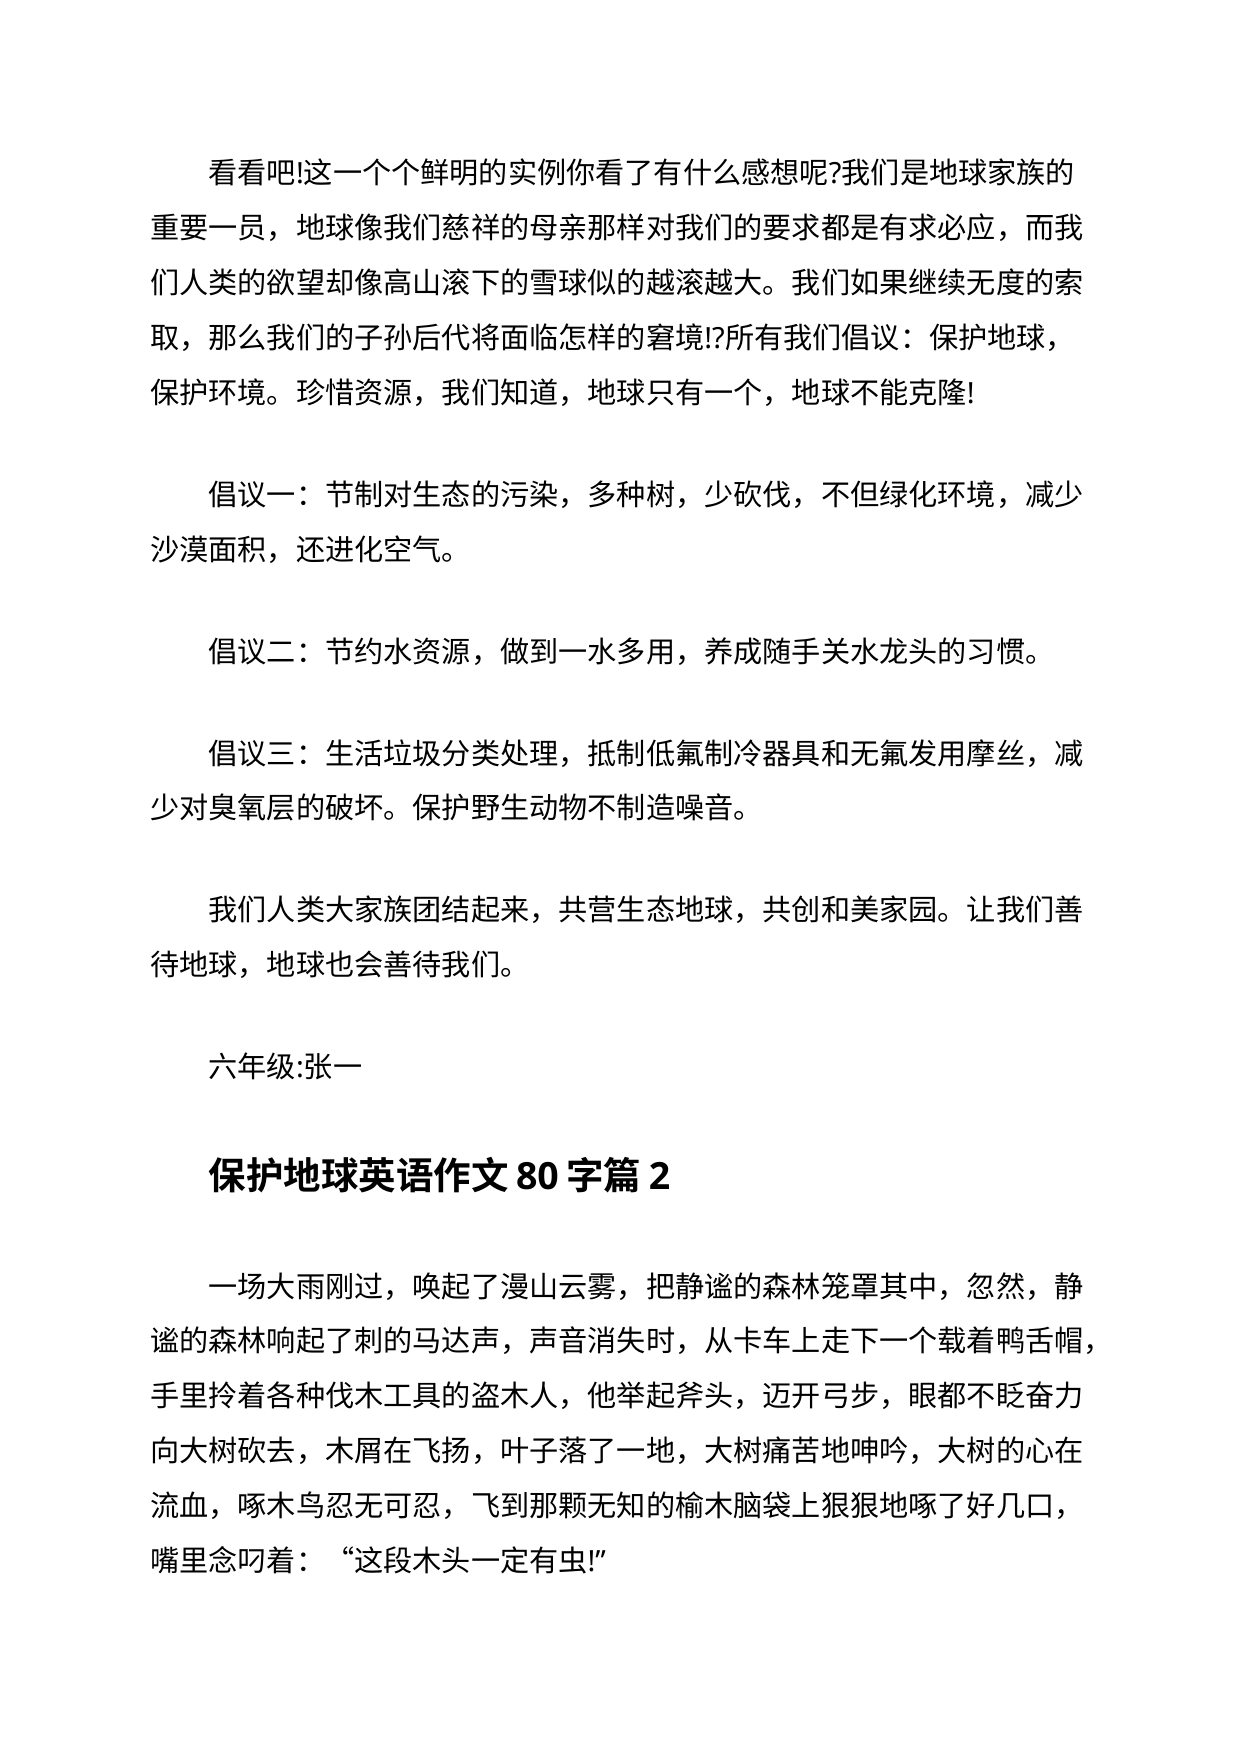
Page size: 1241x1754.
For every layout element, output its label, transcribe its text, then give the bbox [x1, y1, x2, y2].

text 六年级:张一 [150, 1043, 1090, 1086]
text 保护地球英语作文80字篇2 [150, 1146, 1090, 1200]
text 我们人类大家族团结起来，共营生态地球，共创和美家园。让我们善待地球，地球也会善待我们。 [150, 887, 1090, 984]
text 倡议三：生活垃圾分类处理，抵制低氟制冷器具和无氟发用摩丝，减少对臭氧层的破坏。保护野生动物不制造噪音。 [150, 730, 1090, 827]
text 看看吧!这一个个鲜明的实例你看了有什么感想呢?我们是地球家族的重要一员，地球像我们慈祥的母亲那样对我们的要求都是有求必应，而我们人类的欲望却像高山滚下的雪球似的越滚越大。我们如果继续无度的索取，那么我们的子孙后代将面临怎样的窘境!?所有我们倡议：保护地球，保护环境。珍惜资源，我们知道，地球只有一个，地球不能克隆! [150, 150, 1090, 412]
text 倡议一：节制对生态的污染，多种树，少砍伐，不但绿化环境，减少沙漠面积，还进化空气。 [150, 472, 1090, 569]
text 一场大雨刚过，唤起了漫山云雾，把静谧的森林笼罩其中，忽然，静谧的森林响起了刺的马达声，声音消失时，从卡车上走下一个载着鸭舌帽，手里拎着各种伐木工具的盗木人，他举起斧头，迈开弓步，眼都不眨奋力向大树砍去，木屑在飞扬，叶子落了一地，大树痛苦地呻吟，大树的心在流血，啄木鸟忍无可忍，飞到那颗无知的榆木脑袋上狠狠地啄了好几口，嘴里念叼着：“这段木头一定有虫!” [150, 1263, 1090, 1580]
text 倡议二：节约水资源，做到一水多用，养成随手关水龙头的习惯。 [150, 628, 1090, 671]
